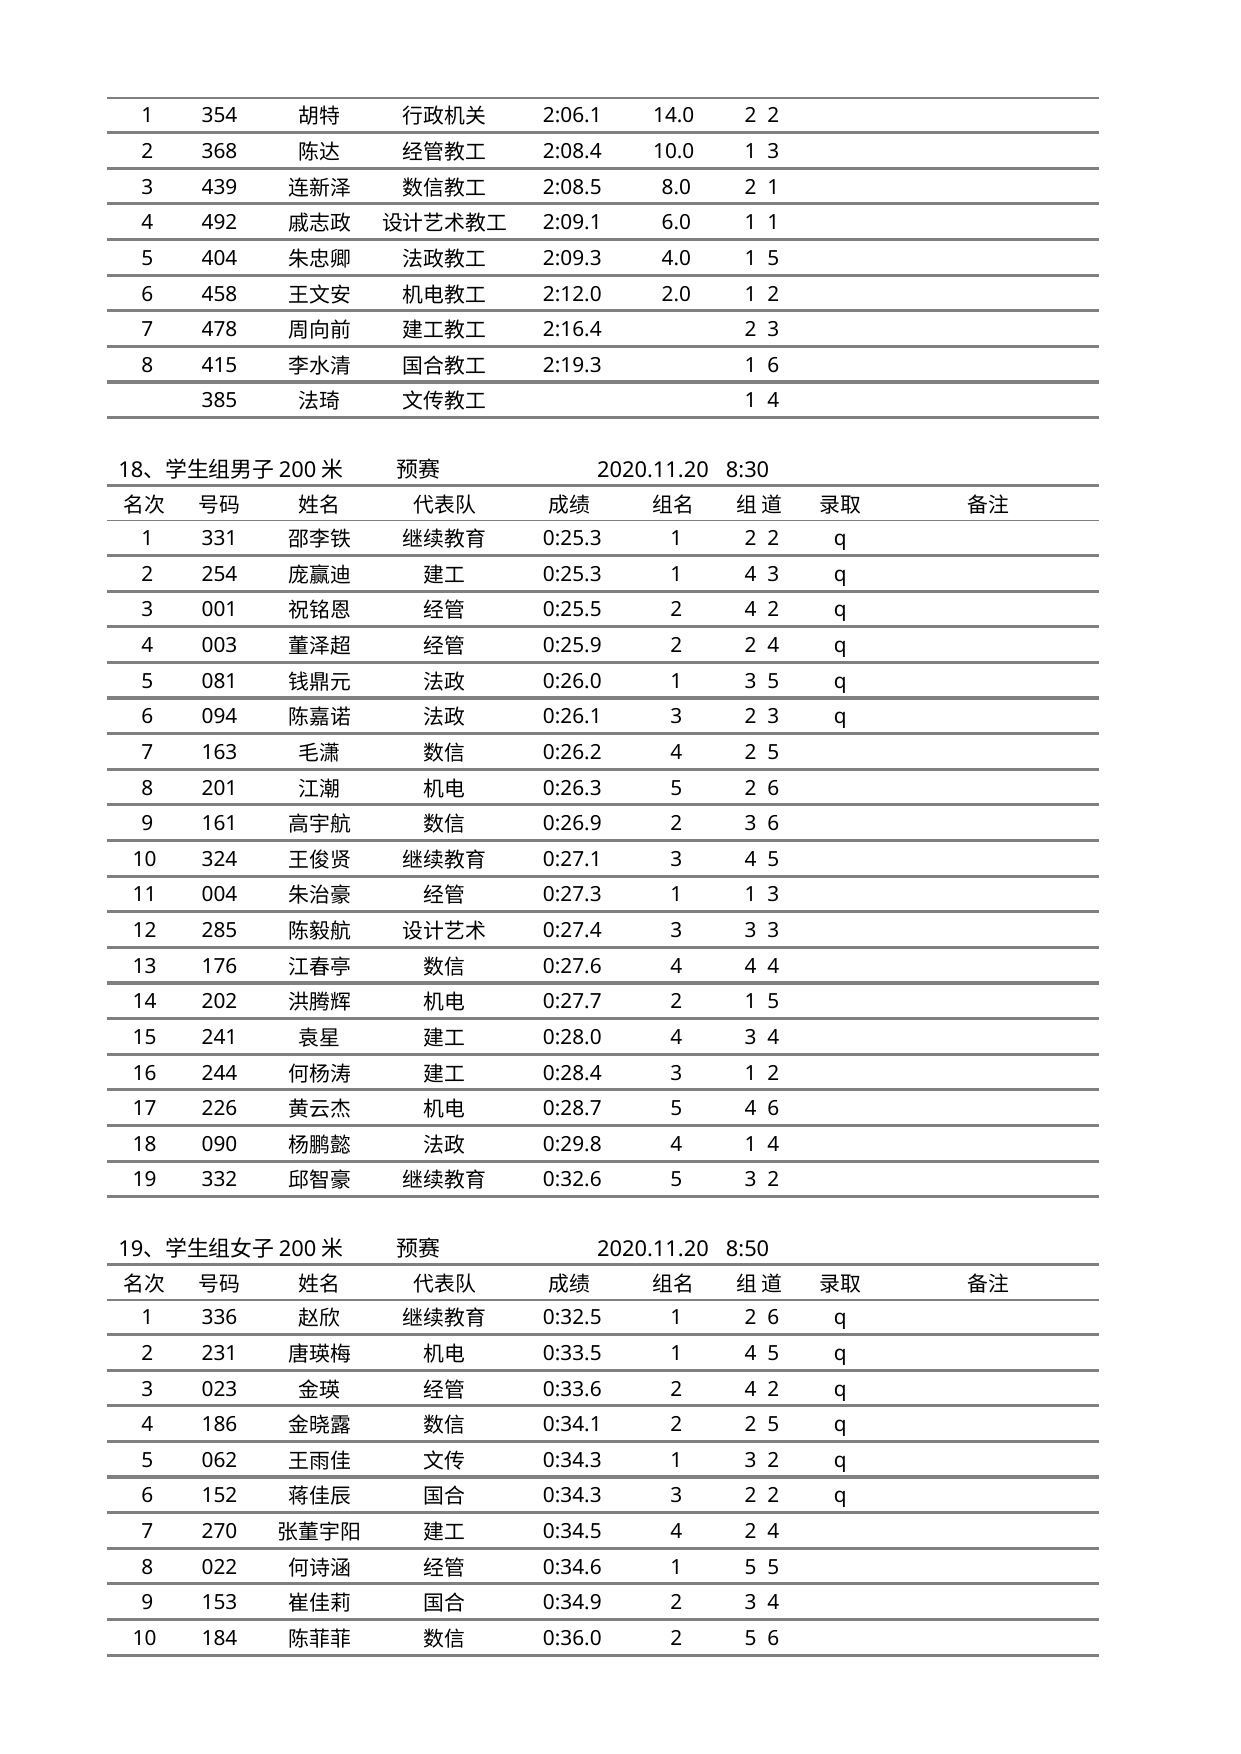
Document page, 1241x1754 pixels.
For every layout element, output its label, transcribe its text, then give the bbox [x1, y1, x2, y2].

table_cell 1 5 [715, 985, 803, 1017]
table_cell 244 [182, 1056, 257, 1088]
table_cell q [803, 557, 878, 589]
table_cell 1 [632, 664, 715, 696]
table_cell 0:27.6 [507, 949, 632, 981]
table_header 备注 [878, 487, 1098, 520]
table_cell 机电 [382, 1091, 507, 1124]
table_cell q [803, 1443, 878, 1475]
table_cell 数信 [382, 1621, 507, 1653]
table_cell 1 [107, 99, 182, 131]
table_cell [803, 99, 1098, 131]
table_cell 458 [182, 277, 257, 309]
table_cell 高宇航 [257, 806, 382, 839]
table_cell 161 [182, 806, 257, 839]
table_cell [803, 348, 1098, 380]
table_cell 0:26.1 [507, 700, 632, 732]
table_header 代表队 [382, 487, 507, 520]
table_cell 226 [182, 1091, 257, 1124]
table_cell 杨鹏懿 [257, 1127, 382, 1159]
table_cell 何杨涛 [257, 1056, 382, 1088]
table_cell [803, 735, 878, 768]
table_header 组名 [632, 1266, 715, 1299]
table_cell 19 [107, 1163, 182, 1195]
table_cell 16 [107, 1056, 182, 1088]
table_cell 9 [107, 806, 182, 839]
table_cell 1 6 [715, 348, 803, 380]
table_cell 8.0 [632, 170, 715, 202]
table_cell 0:34.3 [507, 1479, 632, 1511]
table_cell 1 [632, 1301, 715, 1333]
table_cell 368 [182, 134, 257, 167]
table_cell 法琦 [257, 384, 382, 416]
table_cell 5 [107, 1443, 182, 1475]
table_cell [878, 842, 1098, 874]
table_cell 0:34.6 [507, 1550, 632, 1582]
table_cell 1 4 [715, 384, 803, 416]
table_cell q [803, 664, 878, 696]
table_cell 0:32.6 [507, 1163, 632, 1195]
table_cell [803, 1621, 878, 1653]
table_cell 3 [107, 593, 182, 625]
table_cell [878, 557, 1098, 589]
table_cell 4 [107, 205, 182, 238]
table_cell 继续教育 [382, 521, 507, 554]
table_cell 法政 [382, 700, 507, 732]
table_cell 254 [182, 557, 257, 589]
table_cell 1 2 [715, 1056, 803, 1088]
table_cell [803, 1163, 878, 1195]
table_cell 0:34.9 [507, 1585, 632, 1618]
table_cell 13 [107, 949, 182, 981]
table_cell 5 [107, 241, 182, 273]
table_cell [878, 1514, 1098, 1547]
table_cell [878, 878, 1098, 910]
table_cell 0:36.0 [507, 1621, 632, 1653]
table_cell 陈菲菲 [257, 1621, 382, 1653]
table_cell [878, 1479, 1098, 1511]
table_cell 8 [107, 348, 182, 380]
table_cell 2 [632, 1621, 715, 1653]
table_cell [878, 806, 1098, 839]
table_cell 2 [632, 1372, 715, 1404]
table_cell q [803, 593, 878, 625]
table_cell 王雨佳 [257, 1443, 382, 1475]
table_cell 毛潇 [257, 735, 382, 768]
table_cell 数信 [382, 1407, 507, 1440]
text 19、学生组女子200米 预赛 2020.11.20 8:50 [118, 1231, 1181, 1263]
table_cell 1 [632, 878, 715, 910]
table_cell 202 [182, 985, 257, 1017]
table_cell 3 [632, 1056, 715, 1088]
table_cell 法政教工 [382, 241, 507, 273]
table_cell 3 6 [715, 806, 803, 839]
table_cell 354 [182, 99, 257, 131]
table_cell 7 [107, 1514, 182, 1547]
table_cell 数信 [382, 949, 507, 981]
table_cell 176 [182, 949, 257, 981]
table_cell 机电 [382, 985, 507, 1017]
table_cell 2 4 [715, 628, 803, 661]
table_cell 184 [182, 1621, 257, 1653]
table_cell 4 6 [715, 1091, 803, 1124]
table_header 录取 [803, 1266, 878, 1299]
table_cell 法政 [382, 1127, 507, 1159]
table_cell 继续教育 [382, 1163, 507, 1195]
table_cell 2 [107, 557, 182, 589]
table_cell 0:29.8 [507, 1127, 632, 1159]
table_cell 3 2 [715, 1443, 803, 1475]
table_cell [803, 1514, 878, 1547]
table_cell 建工 [382, 1020, 507, 1053]
table_cell 062 [182, 1443, 257, 1475]
table_cell q [803, 628, 878, 661]
table_cell q [803, 1479, 878, 1511]
table_cell 17 [107, 1091, 182, 1124]
table_cell 2 2 [715, 1479, 803, 1511]
table_cell [803, 949, 878, 981]
table_cell 14 [107, 985, 182, 1017]
table_cell 祝铭恩 [257, 593, 382, 625]
table_cell 478 [182, 312, 257, 345]
table_cell 1 [632, 521, 715, 554]
table_cell 336 [182, 1301, 257, 1333]
table_cell 周向前 [257, 312, 382, 345]
table_cell 数信 [382, 806, 507, 839]
table_cell [878, 1301, 1098, 1333]
table_cell 建工 [382, 557, 507, 589]
table_cell 邵李铁 [257, 521, 382, 554]
table_cell 5 [632, 1163, 715, 1195]
table_cell 唐瑛梅 [257, 1336, 382, 1368]
table_cell 2 5 [715, 1407, 803, 1440]
table_header 号码 [182, 1266, 257, 1299]
table_cell 陈嘉诺 [257, 700, 382, 732]
table_cell 10 [107, 842, 182, 874]
table_cell 4 2 [715, 593, 803, 625]
table_cell 001 [182, 593, 257, 625]
table_cell 492 [182, 205, 257, 238]
table_cell 经管 [382, 878, 507, 910]
table_cell 戚志政 [257, 205, 382, 238]
table_cell 5 [632, 1091, 715, 1124]
table_cell 庞赢迪 [257, 557, 382, 589]
table_cell q [803, 1372, 878, 1404]
table_cell [803, 1585, 878, 1618]
table_cell 0:32.5 [507, 1301, 632, 1333]
table_cell 国合 [382, 1585, 507, 1618]
table_cell 8 [107, 771, 182, 803]
table_cell [878, 1056, 1098, 1088]
table_cell 14.0 [632, 99, 715, 131]
table_cell 2:09.1 [507, 205, 632, 238]
table_cell 0:33.5 [507, 1336, 632, 1368]
table_cell 2 5 [715, 735, 803, 768]
table_cell [878, 771, 1098, 803]
table_cell 1 [107, 521, 182, 554]
table_cell [878, 664, 1098, 696]
table_cell [632, 384, 715, 416]
table_cell 1 4 [715, 1127, 803, 1159]
table_cell [878, 521, 1098, 554]
table_cell 4 [632, 1127, 715, 1159]
table_cell 何诗涵 [257, 1550, 382, 1582]
table_cell 2:19.3 [507, 348, 632, 380]
table_cell 国合 [382, 1479, 507, 1511]
table_cell [803, 985, 878, 1017]
table_cell 1 [632, 1550, 715, 1582]
table_cell 1 3 [715, 878, 803, 910]
table_cell 邱智豪 [257, 1163, 382, 1195]
table_cell 4 [632, 1020, 715, 1053]
table_cell 1 [107, 1301, 182, 1333]
table_cell 陈达 [257, 134, 382, 167]
table_cell [878, 593, 1098, 625]
table_cell 1 3 [715, 134, 803, 167]
table_cell 004 [182, 878, 257, 910]
table_cell 0:26.0 [507, 664, 632, 696]
table_cell [632, 312, 715, 345]
table_cell [803, 134, 1098, 167]
table_cell 数信教工 [382, 170, 507, 202]
text 18、学生组男子200米 预赛 2020.11.20 8:30 [118, 452, 1181, 484]
table_cell 0:27.1 [507, 842, 632, 874]
table_cell 0:28.0 [507, 1020, 632, 1053]
table_cell 4 [632, 1514, 715, 1547]
table_cell [878, 1127, 1098, 1159]
table_cell 163 [182, 735, 257, 768]
table_cell 2 [632, 985, 715, 1017]
table_cell [878, 949, 1098, 981]
table_header 组 道 [715, 487, 803, 520]
table_cell 2:16.4 [507, 312, 632, 345]
table_cell 0:27.7 [507, 985, 632, 1017]
table_cell 继续教育 [382, 1301, 507, 1333]
table_cell 2.0 [632, 277, 715, 309]
table_cell 建工 [382, 1056, 507, 1088]
table_cell [803, 806, 878, 839]
table_cell [803, 771, 878, 803]
table_cell [878, 1163, 1098, 1195]
table_cell 0:34.3 [507, 1443, 632, 1475]
table_cell 3 4 [715, 1585, 803, 1618]
table_cell 152 [182, 1479, 257, 1511]
table_cell [803, 1056, 878, 1088]
table_cell q [803, 700, 878, 732]
table_cell 241 [182, 1020, 257, 1053]
table_cell 4 [107, 628, 182, 661]
table_header 组名 [632, 487, 715, 520]
table_cell q [803, 1407, 878, 1440]
table_cell [803, 241, 1098, 273]
table_cell 0:28.7 [507, 1091, 632, 1124]
table_cell 3 [107, 1372, 182, 1404]
table_cell [803, 1550, 878, 1582]
table_cell 2 1 [715, 170, 803, 202]
table_cell q [803, 1336, 878, 1368]
table_cell 4 [632, 949, 715, 981]
table_cell 022 [182, 1550, 257, 1582]
table_cell 2:08.4 [507, 134, 632, 167]
table_cell 机电教工 [382, 277, 507, 309]
table_cell 415 [182, 348, 257, 380]
table_cell 10.0 [632, 134, 715, 167]
table_cell 赵欣 [257, 1301, 382, 1333]
table_cell [878, 985, 1098, 1017]
table_cell 0:25.3 [507, 521, 632, 554]
table_cell 2 2 [715, 99, 803, 131]
table_cell [632, 348, 715, 380]
table_cell 2 [107, 1336, 182, 1368]
table_cell 2 2 [715, 521, 803, 554]
table_cell [803, 205, 1098, 238]
table_cell 董泽超 [257, 628, 382, 661]
table_cell 2 [632, 806, 715, 839]
table_cell 1 1 [715, 205, 803, 238]
table_cell [803, 312, 1098, 345]
table_cell 2 [632, 628, 715, 661]
table_cell 15 [107, 1020, 182, 1053]
table_cell 经管 [382, 628, 507, 661]
table_cell 003 [182, 628, 257, 661]
table_cell [878, 1091, 1098, 1124]
table_cell 4 2 [715, 1372, 803, 1404]
table_cell 1 [632, 1336, 715, 1368]
table_cell q [803, 521, 878, 554]
table_cell 7 [107, 735, 182, 768]
table_cell 经管教工 [382, 134, 507, 167]
table_cell 2:06.1 [507, 99, 632, 131]
table_cell [803, 1091, 878, 1124]
table_cell 8 [107, 1550, 182, 1582]
table_cell [803, 170, 1098, 202]
table_cell 3 [632, 1479, 715, 1511]
table_cell 231 [182, 1336, 257, 1368]
table_cell 4 5 [715, 842, 803, 874]
table_cell 023 [182, 1372, 257, 1404]
table_header 名次 [107, 1266, 182, 1299]
table_cell 331 [182, 521, 257, 554]
table_cell 4.0 [632, 241, 715, 273]
table_cell 5 6 [715, 1621, 803, 1653]
table_cell 文传教工 [382, 384, 507, 416]
table_cell 3 [632, 842, 715, 874]
table_cell 经管 [382, 1372, 507, 1404]
table_cell 2 3 [715, 700, 803, 732]
table_cell [878, 1550, 1098, 1582]
table_cell 江春亭 [257, 949, 382, 981]
table_cell 继续教育 [382, 842, 507, 874]
table_cell 0:25.3 [507, 557, 632, 589]
table_cell 2 [632, 1407, 715, 1440]
table_cell 1 5 [715, 241, 803, 273]
table_cell [878, 1336, 1098, 1368]
table_cell 文传 [382, 1443, 507, 1475]
table_cell 王文安 [257, 277, 382, 309]
table_cell 法政 [382, 664, 507, 696]
table_header 姓名 [257, 1266, 382, 1299]
table_cell 3 5 [715, 664, 803, 696]
table_cell [878, 1407, 1098, 1440]
table_cell 0:33.6 [507, 1372, 632, 1404]
table_cell 朱治豪 [257, 878, 382, 910]
table_cell 国合教工 [382, 348, 507, 380]
table_header 名次 [107, 487, 182, 520]
table_cell 2 3 [715, 312, 803, 345]
table_cell 0:26.9 [507, 806, 632, 839]
table_cell [803, 842, 878, 874]
table_header 备注 [878, 1266, 1098, 1299]
table_cell 建工教工 [382, 312, 507, 345]
table_cell 201 [182, 771, 257, 803]
table_header 号码 [182, 487, 257, 520]
table_cell 2 6 [715, 1301, 803, 1333]
table_cell 332 [182, 1163, 257, 1195]
table_cell 袁星 [257, 1020, 382, 1053]
table_cell [878, 1443, 1098, 1475]
table_cell 9 [107, 1585, 182, 1618]
table_cell 5 [632, 771, 715, 803]
table_cell 3 [632, 700, 715, 732]
table_cell 数信 [382, 735, 507, 768]
table_cell 439 [182, 170, 257, 202]
table_cell 270 [182, 1514, 257, 1547]
table_header 代表队 [382, 1266, 507, 1299]
table_cell 2:08.5 [507, 170, 632, 202]
table_cell 洪腾辉 [257, 985, 382, 1017]
table_cell [878, 1621, 1098, 1653]
table_cell 陈毅航 [257, 913, 382, 946]
table_cell 李水清 [257, 348, 382, 380]
table_cell 2:09.3 [507, 241, 632, 273]
table_cell 5 [107, 664, 182, 696]
table_cell 3 4 [715, 1020, 803, 1053]
table_cell 钱鼎元 [257, 664, 382, 696]
table_cell 285 [182, 913, 257, 946]
table_cell 18 [107, 1127, 182, 1159]
table_cell [107, 384, 182, 416]
table_cell 3 [107, 170, 182, 202]
table_cell 0:27.4 [507, 913, 632, 946]
table_cell 0:27.3 [507, 878, 632, 910]
table_cell 蒋佳辰 [257, 1479, 382, 1511]
table_cell [803, 1127, 878, 1159]
table_cell 186 [182, 1407, 257, 1440]
table_cell 经管 [382, 593, 507, 625]
table_cell [878, 700, 1098, 732]
table_cell 2 6 [715, 771, 803, 803]
table_header 录取 [803, 487, 878, 520]
table_cell 崔佳莉 [257, 1585, 382, 1618]
table_cell 黄云杰 [257, 1091, 382, 1124]
table_cell 建工 [382, 1514, 507, 1547]
table_cell 3 3 [715, 913, 803, 946]
table_cell [507, 384, 632, 416]
table_cell 4 3 [715, 557, 803, 589]
table_cell 081 [182, 664, 257, 696]
table_cell 6.0 [632, 205, 715, 238]
table_cell 机电 [382, 771, 507, 803]
table_cell 设计艺术教工 [382, 205, 507, 238]
table_cell 153 [182, 1585, 257, 1618]
table_cell 江潮 [257, 771, 382, 803]
table_cell 4 4 [715, 949, 803, 981]
table_cell 6 [107, 277, 182, 309]
table_cell 7 [107, 312, 182, 345]
table_cell 0:25.9 [507, 628, 632, 661]
table_cell 王俊贤 [257, 842, 382, 874]
table_cell 0:28.4 [507, 1056, 632, 1088]
table_header 组 道 [715, 1266, 803, 1299]
table_cell 胡特 [257, 99, 382, 131]
table_cell 11 [107, 878, 182, 910]
table_cell 3 [632, 913, 715, 946]
table_cell 朱忠卿 [257, 241, 382, 273]
table_cell 0:26.3 [507, 771, 632, 803]
table_cell 机电 [382, 1336, 507, 1368]
table_cell 6 [107, 700, 182, 732]
table_cell 2 [107, 134, 182, 167]
table_cell 10 [107, 1621, 182, 1653]
table_cell 5 5 [715, 1550, 803, 1582]
table_cell 2 4 [715, 1514, 803, 1547]
table_cell 经管 [382, 1550, 507, 1582]
table_header 成绩 [507, 487, 632, 520]
table_cell 1 2 [715, 277, 803, 309]
table_header 成绩 [507, 1266, 632, 1299]
table_cell 094 [182, 700, 257, 732]
table_cell 0:34.5 [507, 1514, 632, 1547]
table_cell 4 5 [715, 1336, 803, 1368]
table_cell 1 [632, 557, 715, 589]
table_cell 3 2 [715, 1163, 803, 1195]
table_cell q [803, 1301, 878, 1333]
table_cell 12 [107, 913, 182, 946]
table_cell [803, 384, 1098, 416]
table_cell 385 [182, 384, 257, 416]
table_header 姓名 [257, 487, 382, 520]
table_cell [878, 913, 1098, 946]
table_cell [803, 1020, 878, 1053]
table_cell [803, 913, 878, 946]
table_cell 0:26.2 [507, 735, 632, 768]
table_cell 324 [182, 842, 257, 874]
table_cell 6 [107, 1479, 182, 1511]
table_cell 金瑛 [257, 1372, 382, 1404]
table_cell 连新泽 [257, 170, 382, 202]
table_cell 2 [632, 593, 715, 625]
table_cell 设计艺术 [382, 913, 507, 946]
table_cell [803, 878, 878, 910]
table_cell 张董宇阳 [257, 1514, 382, 1547]
table_cell [803, 277, 1098, 309]
table_cell [878, 1372, 1098, 1404]
table_cell [878, 1585, 1098, 1618]
table_cell 090 [182, 1127, 257, 1159]
table_cell 2:12.0 [507, 277, 632, 309]
table_cell 4 [632, 735, 715, 768]
table_cell [878, 735, 1098, 768]
table_cell [878, 628, 1098, 661]
table_cell 404 [182, 241, 257, 273]
table_cell [878, 1020, 1098, 1053]
table_cell 金晓露 [257, 1407, 382, 1440]
table_cell 行政机关 [382, 99, 507, 131]
table_cell 1 [632, 1443, 715, 1475]
table_cell 0:25.5 [507, 593, 632, 625]
table_cell 0:34.1 [507, 1407, 632, 1440]
table_cell 4 [107, 1407, 182, 1440]
table_cell 2 [632, 1585, 715, 1618]
